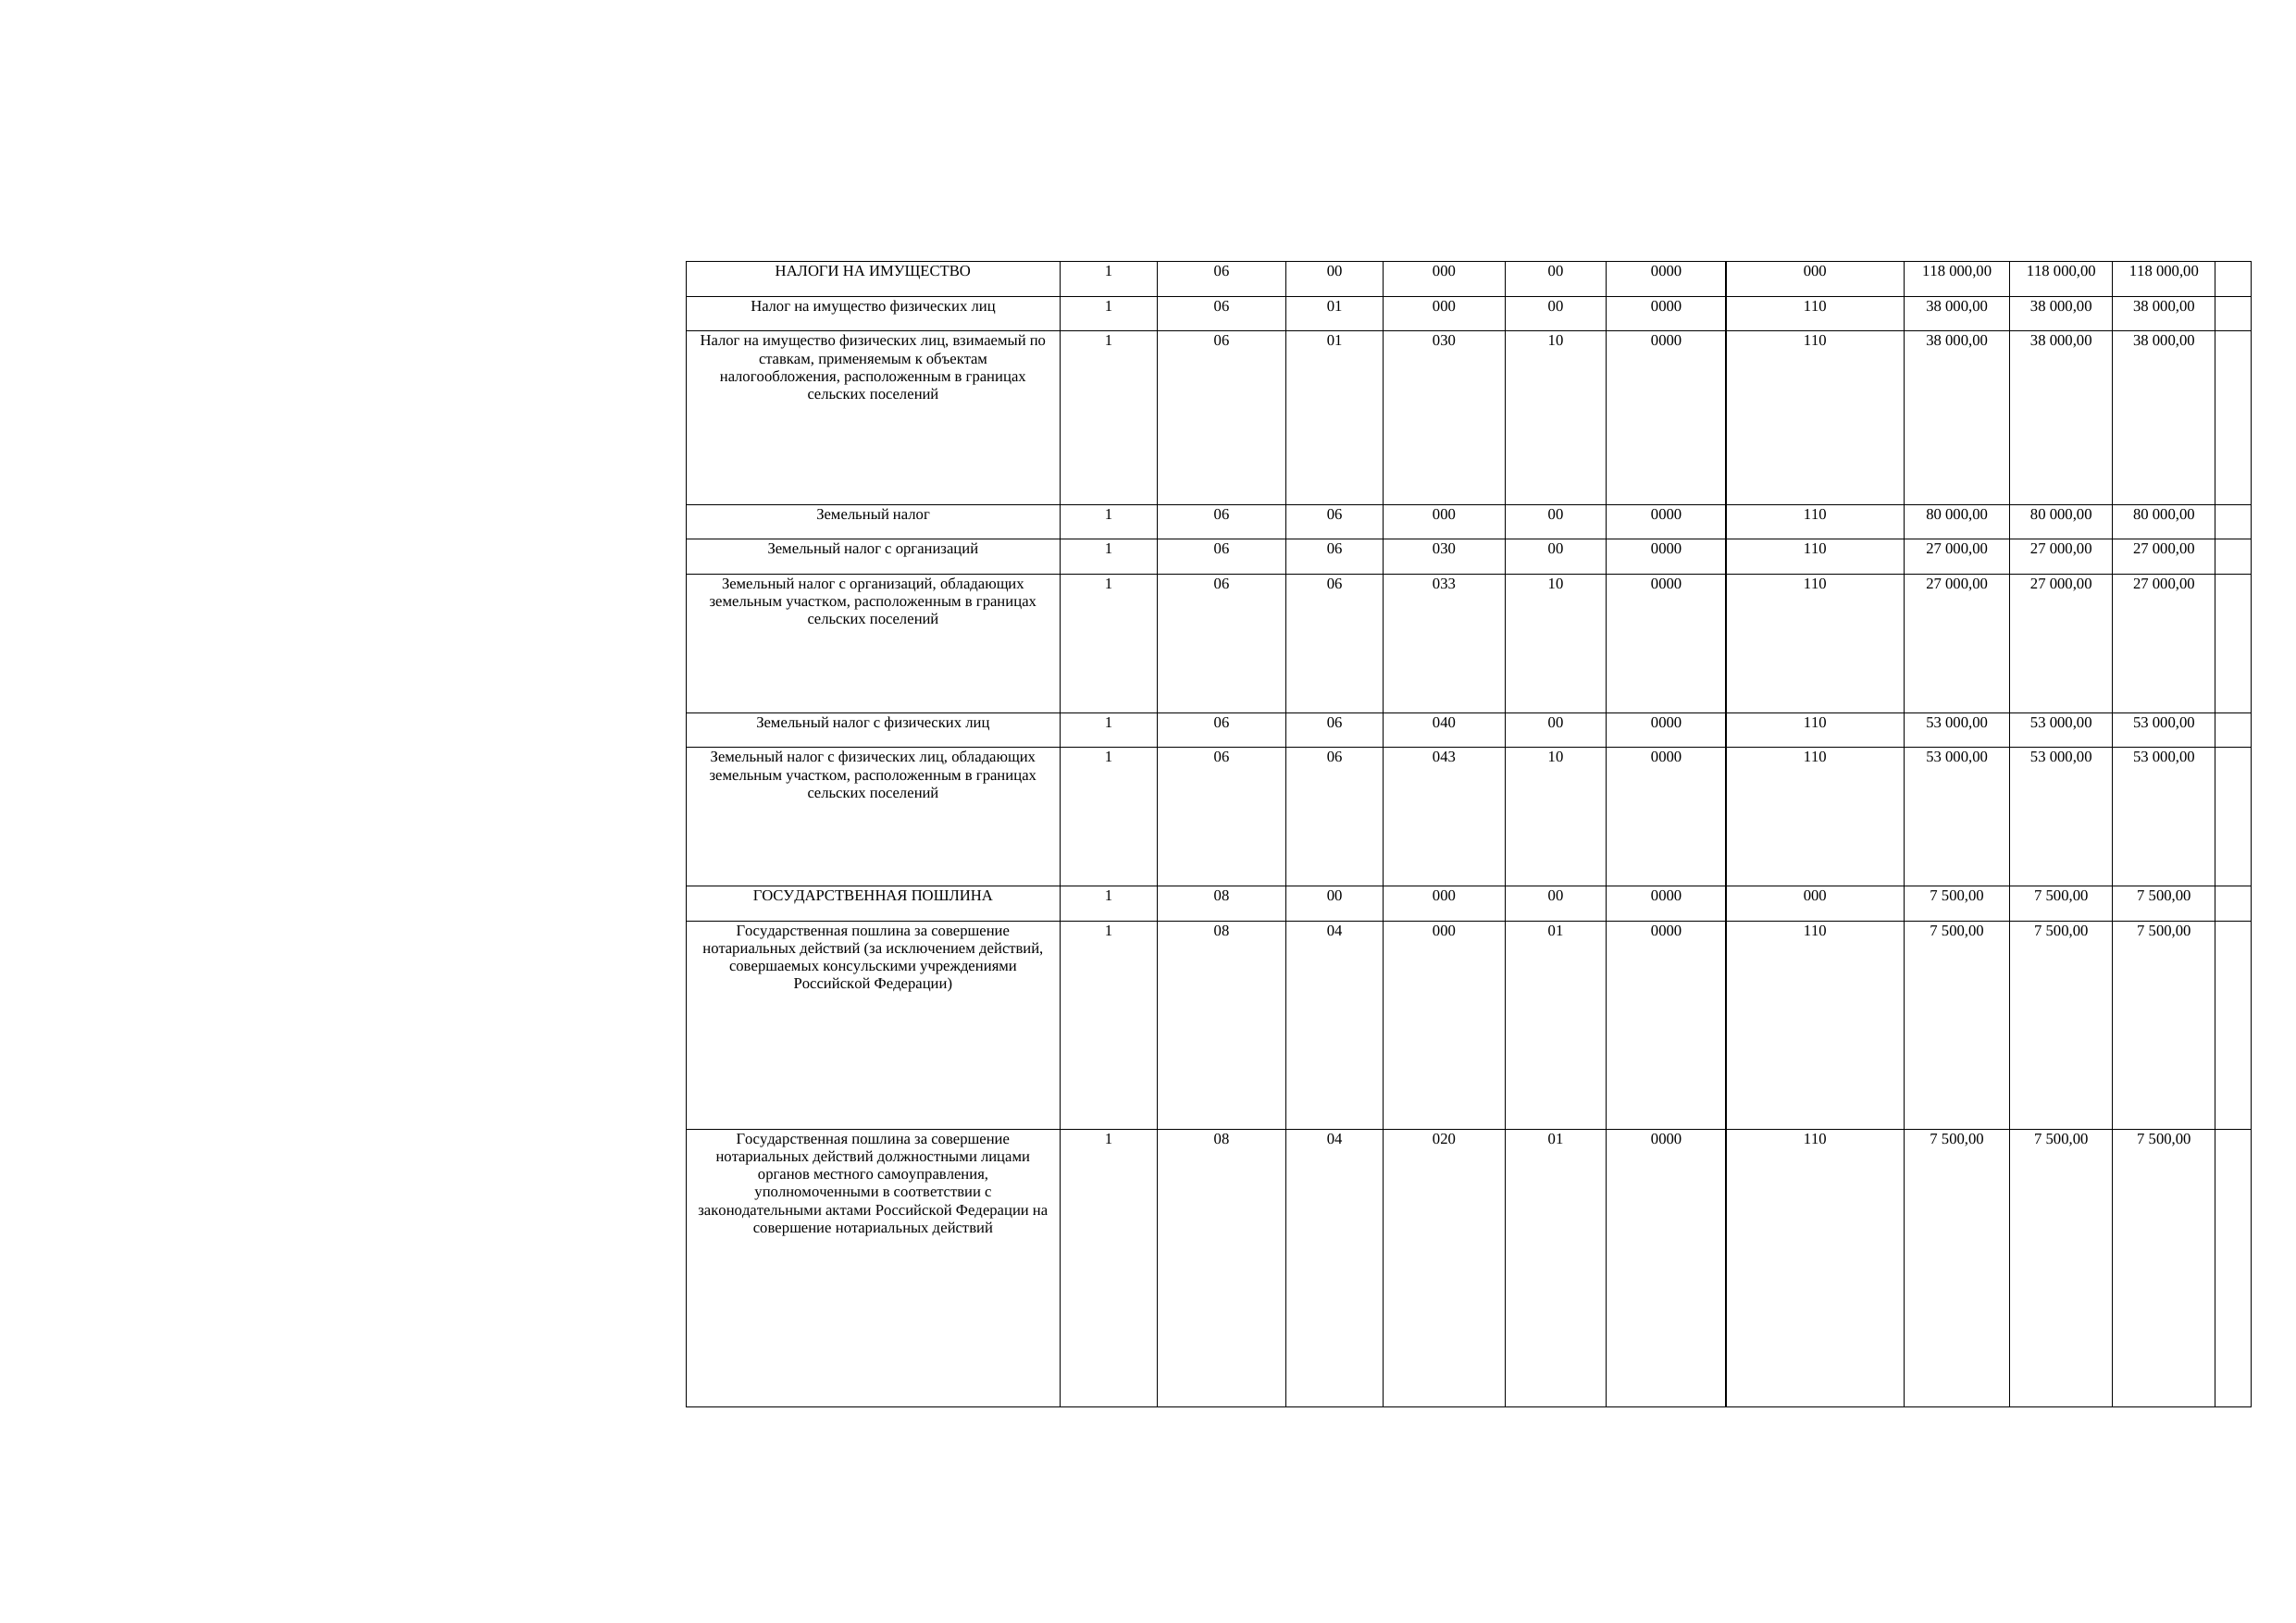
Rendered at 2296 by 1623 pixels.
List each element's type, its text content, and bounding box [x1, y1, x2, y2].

table_cell 80 000,00 [2113, 505, 2215, 539]
table_cell 00 [1506, 297, 1606, 330]
table_cell 110 [1727, 1130, 1904, 1406]
table_cell 10 [1506, 331, 1606, 504]
table_cell 53 000,00 [1905, 713, 2009, 747]
table_cell 110 [1727, 539, 1904, 574]
table_cell 0000 [1607, 539, 1725, 574]
table_cell [2215, 505, 2251, 539]
table_cell 000 [1384, 262, 1505, 296]
table_cell Земельный налог с физических лиц [687, 713, 1060, 747]
table_cell 7 500,00 [2113, 1130, 2215, 1406]
table_cell 110 [1727, 748, 1904, 886]
table_cell Земельный налог с организаций, обладающих земельным участком, расположенным в границах сельских поселений [687, 575, 1060, 712]
table_cell 7 500,00 [1905, 1130, 2009, 1406]
table_cell 38 000,00 [2113, 297, 2215, 330]
table_cell Земельный налог с организаций [687, 539, 1060, 574]
table_cell 1 [1061, 575, 1157, 712]
table_cell 118 000,00 [1905, 262, 2009, 296]
table_cell 00 [1286, 886, 1383, 921]
table_cell 27 000,00 [2010, 539, 2112, 574]
table_cell 38 000,00 [2113, 331, 2215, 504]
table_cell 53 000,00 [2010, 713, 2112, 747]
table_cell 01 [1286, 297, 1383, 330]
table_cell 06 [1158, 748, 1285, 886]
table_cell 118 000,00 [2113, 262, 2215, 296]
table_cell 7 500,00 [2113, 922, 2215, 1129]
table_cell 27 000,00 [2113, 539, 2215, 574]
table_cell 7 500,00 [1905, 886, 2009, 921]
table_cell 06 [1158, 262, 1285, 296]
table_cell 00 [1506, 713, 1606, 747]
table_cell Земельный налог с физических лиц, обладающих земельным участком, расположенным в границах сельских поселений [687, 748, 1060, 886]
table_cell 110 [1727, 922, 1904, 1129]
table_cell ГОСУДАРСТВЕННАЯ ПОШЛИНА [687, 886, 1060, 921]
table_cell 08 [1158, 922, 1285, 1129]
table_cell 10 [1506, 575, 1606, 712]
table_cell 118 000,00 [2010, 262, 2112, 296]
table_cell 06 [1286, 748, 1383, 886]
table_cell [2215, 922, 2251, 1129]
table_cell [2215, 886, 2251, 921]
table_cell 0000 [1607, 505, 1725, 539]
table_cell 7 500,00 [2010, 1130, 2112, 1406]
table_cell 000 [1384, 922, 1505, 1129]
table_cell 0000 [1607, 297, 1725, 330]
table_cell 53 000,00 [2010, 748, 2112, 886]
table_cell 033 [1384, 575, 1505, 712]
table_cell 000 [1384, 297, 1505, 330]
table_cell 53 000,00 [2113, 713, 2215, 747]
table_cell 08 [1158, 1130, 1285, 1406]
table_cell 1 [1061, 297, 1157, 330]
table_cell [2215, 575, 2251, 712]
table_cell 7 500,00 [2010, 886, 2112, 921]
table_cell 01 [1286, 331, 1383, 504]
table_cell 04 [1286, 922, 1383, 1129]
table_cell 27 000,00 [2010, 575, 2112, 712]
table_cell Государственная пошлина за совершение нотариальных действий (за исключением действий, совершаемых консульскими учреждениями Российской Федерации) [687, 922, 1060, 1129]
table_cell 38 000,00 [1905, 331, 2009, 504]
table_cell 0000 [1607, 886, 1725, 921]
table_cell 1 [1061, 1130, 1157, 1406]
table_cell Налог на имущество физических лиц, взимаемый по ставкам, применяемым к объектам налогообложения, расположенным в границах сельских поселений [687, 331, 1060, 504]
table_cell 1 [1061, 262, 1157, 296]
table_cell 030 [1384, 539, 1505, 574]
table_cell 38 000,00 [1905, 297, 2009, 330]
table_cell 0000 [1607, 575, 1725, 712]
table_cell 000 [1384, 505, 1505, 539]
table_cell 043 [1384, 748, 1505, 886]
table_cell 0000 [1607, 262, 1725, 296]
table_cell 0000 [1607, 331, 1725, 504]
table_cell 06 [1286, 575, 1383, 712]
table_cell 80 000,00 [1905, 505, 2009, 539]
table_cell 0000 [1607, 713, 1725, 747]
table_cell 110 [1727, 297, 1904, 330]
table_cell 1 [1061, 539, 1157, 574]
table_cell 06 [1158, 575, 1285, 712]
table_cell [2215, 331, 2251, 504]
table_cell 040 [1384, 713, 1505, 747]
table_cell 06 [1158, 331, 1285, 504]
table_cell 38 000,00 [2010, 297, 2112, 330]
table_cell 0000 [1607, 1130, 1725, 1406]
table_cell 1 [1061, 505, 1157, 539]
table_cell 08 [1158, 886, 1285, 921]
table_cell НАЛОГИ НА ИМУЩЕСТВО [687, 262, 1060, 296]
table_cell 0000 [1607, 748, 1725, 886]
table_cell 01 [1506, 922, 1606, 1129]
table_cell 27 000,00 [1905, 539, 2009, 574]
table_cell Государственная пошлина за совершение нотариальных действий должностными лицами органов местного самоуправления, уполномоченными в соответствии с законодательными актами Российской Федерации на совершение нотариальных действий [687, 1130, 1060, 1406]
table_cell 06 [1286, 505, 1383, 539]
table_cell 00 [1506, 886, 1606, 921]
table_cell 110 [1727, 331, 1904, 504]
table_cell 110 [1727, 713, 1904, 747]
table_cell 000 [1727, 262, 1904, 296]
table_cell 06 [1158, 713, 1285, 747]
table_cell 030 [1384, 331, 1505, 504]
table_cell 110 [1727, 505, 1904, 539]
table_cell 00 [1506, 505, 1606, 539]
table_cell 06 [1158, 505, 1285, 539]
table_cell 27 000,00 [1905, 575, 2009, 712]
table_cell Земельный налог [687, 505, 1060, 539]
table_cell 110 [1727, 575, 1904, 712]
table_cell 27 000,00 [2113, 575, 2215, 712]
table_cell 0000 [1607, 922, 1725, 1129]
table_cell 00 [1506, 262, 1606, 296]
table_cell 020 [1384, 1130, 1505, 1406]
table_cell 00 [1506, 539, 1606, 574]
table_cell [2215, 713, 2251, 747]
table_cell 01 [1506, 1130, 1606, 1406]
table_cell 06 [1286, 713, 1383, 747]
table_cell [2215, 748, 2251, 886]
table_cell [2215, 1130, 2251, 1406]
table_cell 04 [1286, 1130, 1383, 1406]
table_cell [2215, 539, 2251, 574]
table_cell 38 000,00 [2010, 331, 2112, 504]
table_cell 7 500,00 [1905, 922, 2009, 1129]
table_cell 7 500,00 [2113, 886, 2215, 921]
table_cell 53 000,00 [1905, 748, 2009, 886]
table_cell 53 000,00 [2113, 748, 2215, 886]
table_cell 000 [1384, 886, 1505, 921]
table_cell 80 000,00 [2010, 505, 2112, 539]
table_cell 00 [1286, 262, 1383, 296]
table_cell [2215, 262, 2251, 296]
table_cell 7 500,00 [2010, 922, 2112, 1129]
table_cell [2215, 297, 2251, 330]
table_cell 1 [1061, 922, 1157, 1129]
table_cell Налог на имущество физических лиц [687, 297, 1060, 330]
table_cell 06 [1158, 297, 1285, 330]
table_cell 1 [1061, 886, 1157, 921]
table_cell 000 [1727, 886, 1904, 921]
table_cell 06 [1158, 539, 1285, 574]
table_cell 06 [1286, 539, 1383, 574]
table_cell 1 [1061, 331, 1157, 504]
table_cell 1 [1061, 713, 1157, 747]
table_cell 10 [1506, 748, 1606, 886]
table_cell 1 [1061, 748, 1157, 886]
